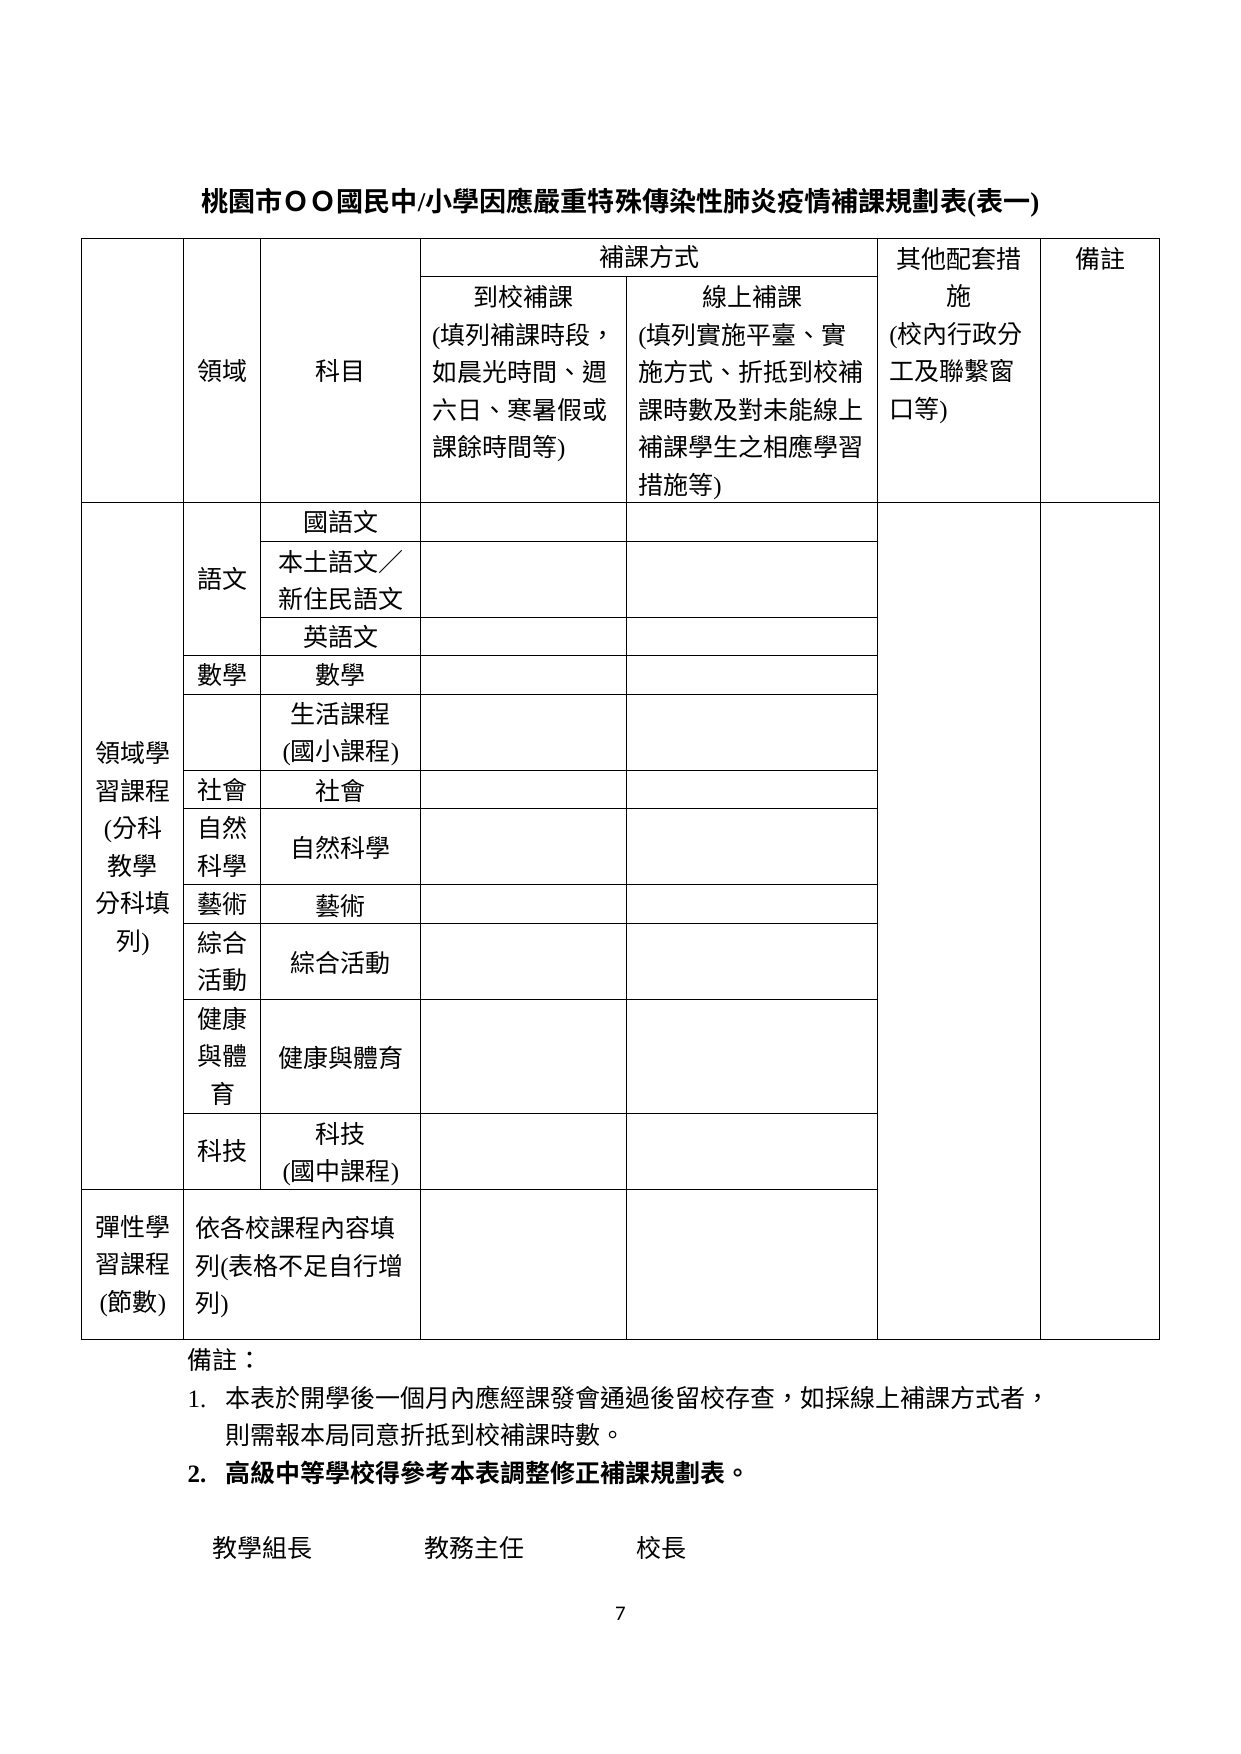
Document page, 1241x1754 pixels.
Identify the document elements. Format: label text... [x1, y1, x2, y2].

table_cell 到校補課 (填列補課時段，如晨光時間、週六日、寒暑假或課餘時間等) [421, 277, 626, 502]
table_cell [421, 924, 626, 999]
table_header 領域 [184, 239, 260, 502]
table_cell 自然科學 [261, 809, 420, 884]
table_cell 社會 [184, 771, 260, 808]
table_cell [627, 542, 877, 617]
table_cell [421, 695, 626, 770]
table_cell 綜合活動 [261, 924, 420, 999]
table_cell [421, 809, 626, 884]
table_cell 社會 [261, 771, 420, 808]
table_cell [878, 503, 1040, 1339]
table_header 補課方式 [421, 239, 877, 276]
list 備註： [187, 1340, 1053, 1377]
table_cell [627, 924, 877, 999]
table_cell [421, 618, 626, 655]
table_cell [627, 885, 877, 923]
table_cell 本土語文／新住民語文 [261, 542, 420, 617]
table_cell 領域學習課程 (分科教學 分科填列) [82, 503, 183, 1188]
table_cell 健康與體育 [261, 1000, 420, 1112]
table_cell 科技 (國中課程) [261, 1114, 420, 1188]
table_cell [421, 656, 626, 694]
table_header 其他配套措施 (校內行政分工及聯繫窗口等) [878, 239, 1040, 502]
table_cell [421, 771, 626, 808]
table_cell [627, 809, 877, 884]
table_cell [627, 656, 877, 694]
list 教學組長 教務主任 校長 [212, 1527, 1053, 1565]
list 本表於開學後一個月內應經課發會通過後留校存查，如採線上補課方式者，則需報本局同意折抵到校補課時數。 [187, 1377, 1053, 1452]
table_cell 彈性學習課程(節數) [82, 1190, 183, 1339]
table_cell [421, 1000, 626, 1112]
table_cell 語文 [184, 503, 260, 655]
table_cell 藝術 [261, 885, 420, 923]
table_cell 英語文 [261, 618, 420, 655]
table_cell 線上補課 (填列實施平臺、實施方式、折抵到校補課時數及對未能線上補課學生之相應學習措施等) [627, 277, 877, 502]
table_cell 綜合活動 [184, 924, 260, 999]
table_cell [627, 771, 877, 808]
table_cell 國語文 [261, 503, 420, 541]
table_cell [421, 885, 626, 923]
list 桃園市ＯＯ國民中/小學因應嚴重特殊傳染性肺炎疫情補課規劃表(表一) [187, 162, 1053, 237]
table_cell 自然科學 [184, 809, 260, 884]
table_cell [627, 1114, 877, 1188]
table_cell 依各校課程內容填列(表格不足自行增列) [184, 1190, 420, 1339]
table_cell [184, 695, 260, 770]
table_cell 藝術 [184, 885, 260, 923]
table_cell [421, 503, 626, 541]
table_cell 數學 [261, 656, 420, 694]
table_cell [627, 1000, 877, 1112]
table_header 備註 [1041, 239, 1159, 502]
table_cell 健康與體育 [184, 1000, 260, 1112]
table_cell [627, 503, 877, 541]
table_cell 生活課程 (國小課程) [261, 695, 420, 770]
table_cell [627, 1190, 877, 1339]
table_header [82, 239, 183, 502]
table_cell [421, 1114, 626, 1188]
table_cell [421, 542, 626, 617]
table_cell [1041, 503, 1159, 1339]
table_header 科目 [261, 239, 420, 502]
table_cell [627, 618, 877, 655]
table_cell 科技 [184, 1114, 260, 1188]
table_cell 數學 [184, 656, 260, 694]
list 高級中等學校得參考本表調整修正補課規劃表。 [187, 1452, 1053, 1490]
table_cell [627, 695, 877, 770]
table_cell [421, 1190, 626, 1339]
